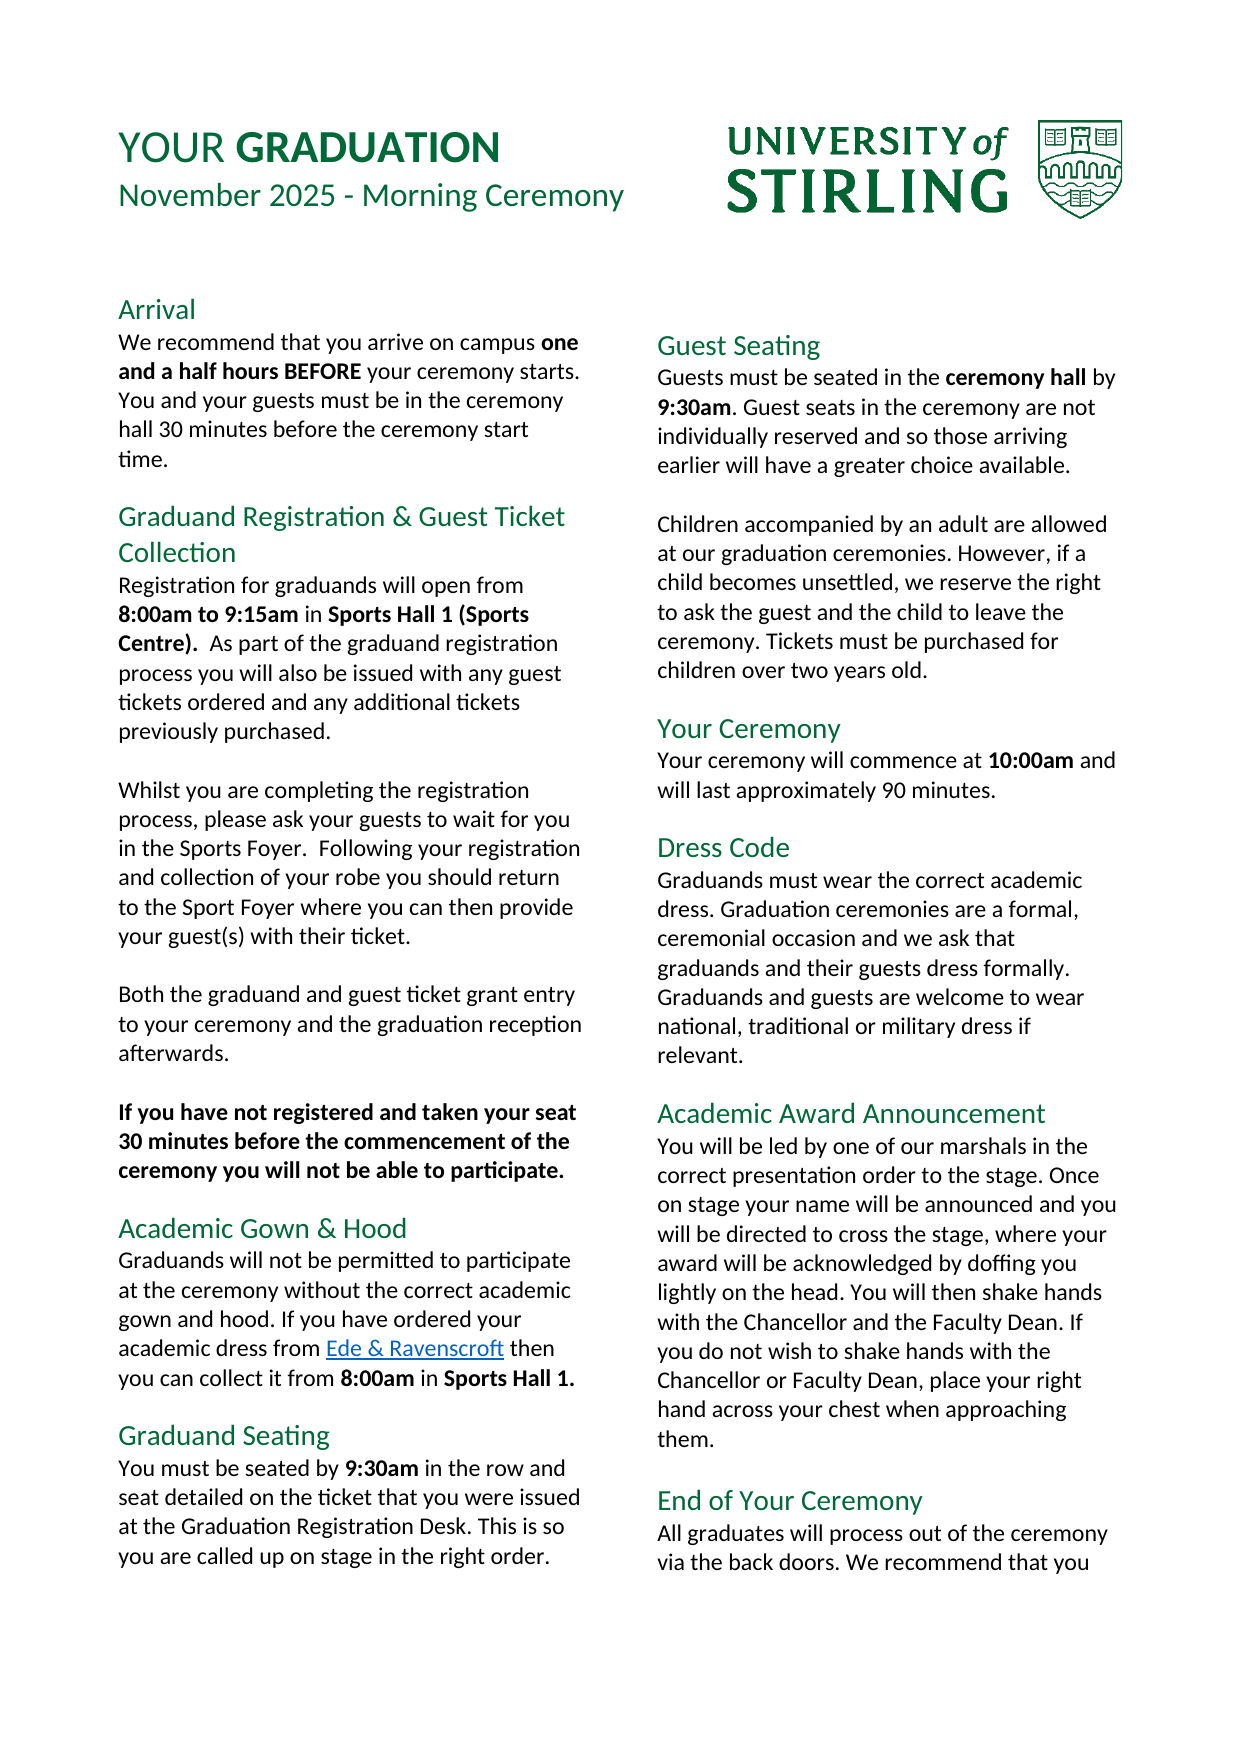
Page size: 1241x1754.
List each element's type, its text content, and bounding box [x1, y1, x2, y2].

text We recommend that you arrive on campus one and a half hours BEFORE your ceremony starts. You and your guests must be in the ceremony hall 30 minutes before the ceremony start time. [118, 327, 583, 473]
text Graduands will not be permitted to participate at the ceremony without the correct academic gown and hood. If you have ordered your academic dress from Ede & Ravenscroft then you can collect it from 8:00am in Sports Hall 1. [118, 1246, 583, 1392]
text Guest Seating [657, 327, 1122, 362]
text Both the graduand and guest ticket grant entry to your ceremony and the graduation reception afterwards. [118, 979, 583, 1067]
text Whilst you are completing the registration process, please ask your guests to wait for you in the Sports Foyer. Following your registration and collection of your robe you should return to the Sport Foyer where you can then provide your guest(s) with their ticket. [118, 775, 583, 950]
text Academic Award Announcement [657, 1095, 1122, 1131]
text YOUR GRADUATION [118, 118, 1122, 174]
text Dress Code [657, 829, 1122, 865]
text Graduand Seating [118, 1417, 583, 1453]
text Graduands must wear the correct academic dress. Graduation ceremonies are a formal, ceremonial occasion and we ask that graduands and their guests dress formally. Graduands and guests are welcome to wear national, traditional or military dress if relevant. [657, 865, 1122, 1070]
picture [727, 120, 1123, 219]
text End of Your Ceremony [657, 1482, 1122, 1518]
text November 2025 - Morning Ceremony [118, 174, 727, 215]
text Registration for graduands will open from 8:00am to 9:15am in Sports Hall 1 (Sports Centre). As part of the graduand registration process you will also be issued with any guest tickets ordered and any additional tickets previously purchased. [118, 570, 583, 745]
text Children accompanied by an adult are allowed at our graduation ceremonies. However, if a child becomes unsettled, we reserve the right to ask the guest and the child to leave the ceremony. Tickets must be purchased for children over two years old. [657, 509, 1122, 684]
text Guests must be seated in the ceremony hall by 9:30am. Guest seats in the ceremony are not individually reserved and so those arriving earlier will have a greater choice available. [657, 362, 1122, 479]
text Your ceremony will commence at 10:00am and will last approximately 90 minutes. [657, 745, 1122, 804]
text Academic Gown & Hood [118, 1210, 583, 1246]
text You must be seated by 9:30am in the row and seat detailed on the ticket that you were issued at the Graduation Registration Desk. This is so you are called up on stage in the right order. [118, 1453, 583, 1570]
text Your Ceremony [657, 710, 1122, 745]
text You will be led by one of our marshals in the correct presentation order to the stage. Once on stage your name will be announced and you will be directed to cross the stage, where your award will be acknowledged by doffing you lightly on the head. You will then shake hands with the Chancellor and the Faculty Dean. If you do not wish to shake hands with the Chancellor or Faculty Dean, place your right hand across your chest when approaching them. [657, 1131, 1122, 1453]
text Arrival [118, 291, 583, 327]
text If you have not registered and taken your seat 30 minutes before the commencement of the ceremony you will not be able to participate. [118, 1097, 583, 1184]
text Graduand Registration & Guest Ticket Collection [118, 498, 583, 570]
